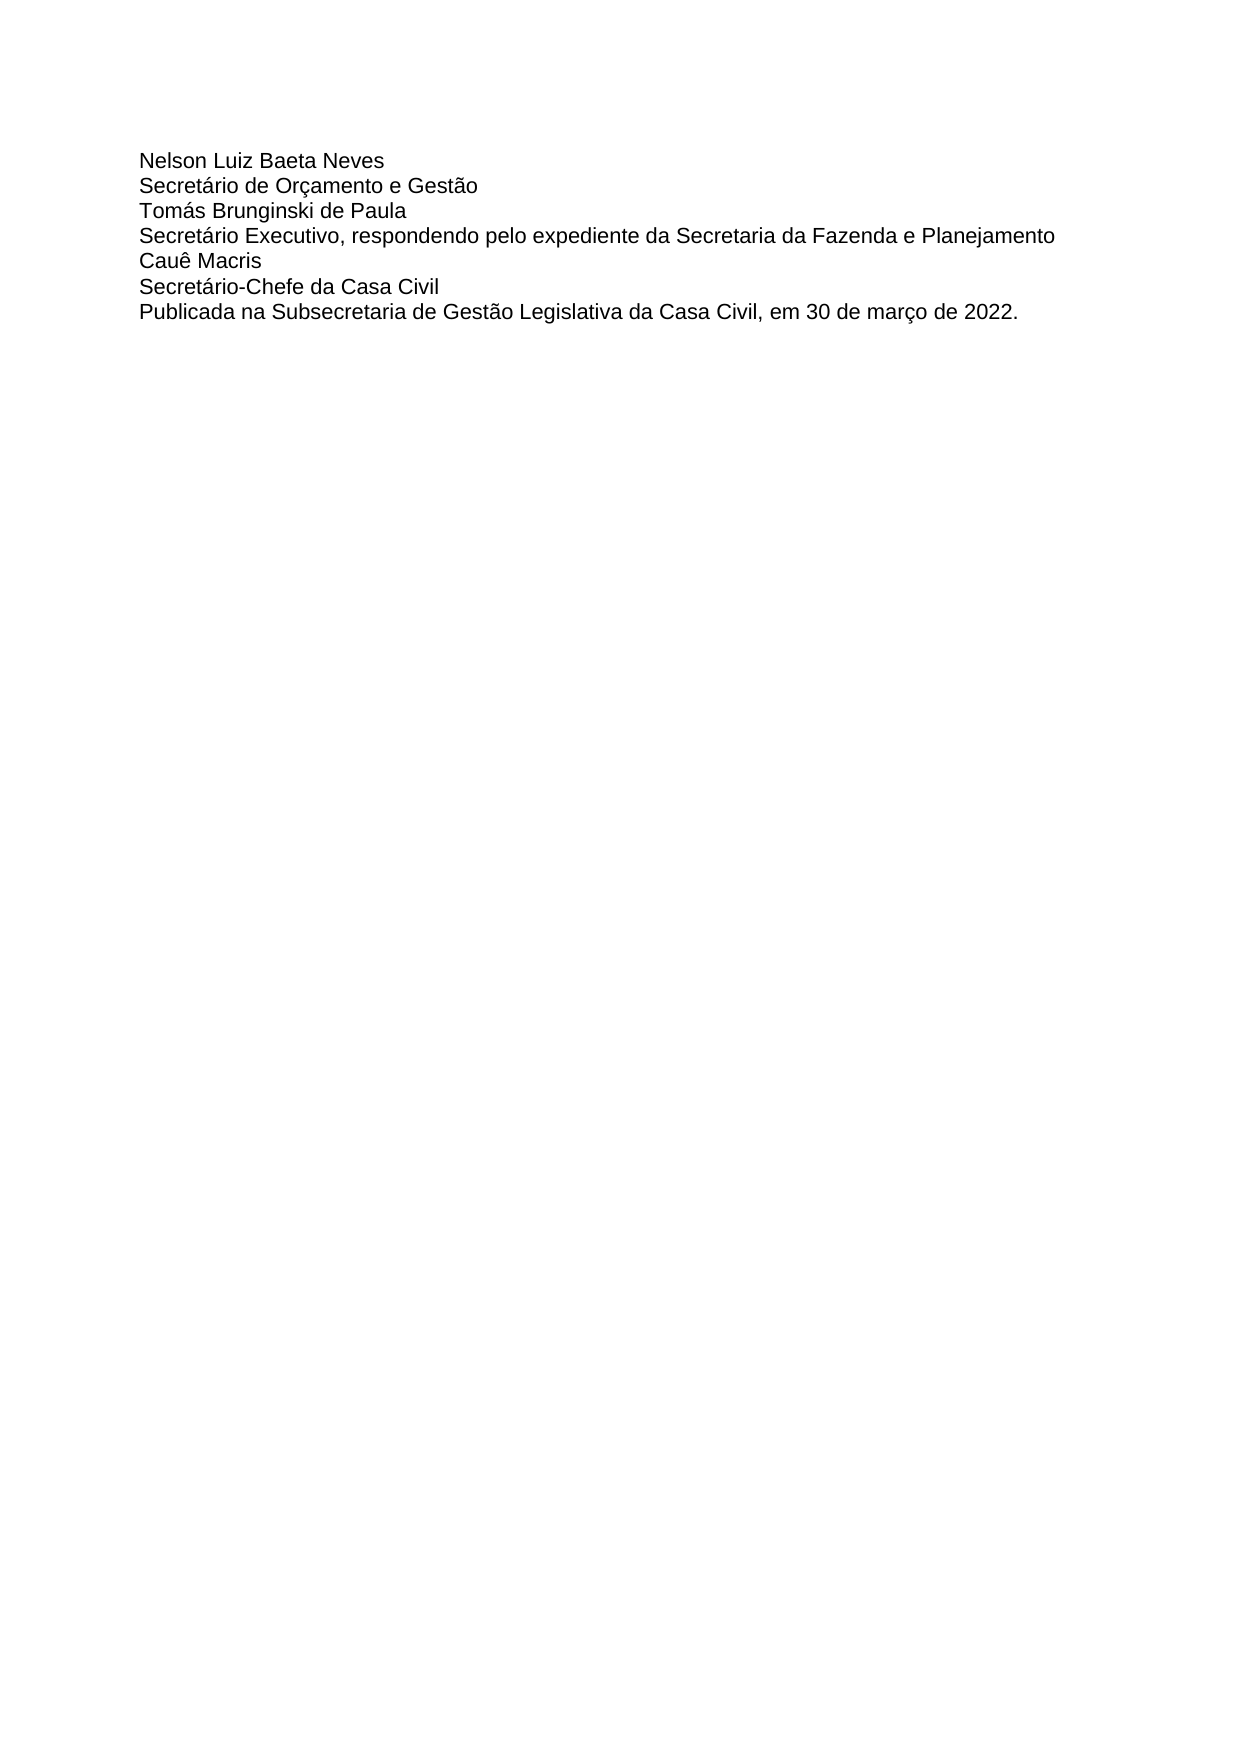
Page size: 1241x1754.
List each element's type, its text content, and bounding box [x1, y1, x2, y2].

text Secretário-Chefe da Casa Civil [139, 274, 1101, 299]
text Cauê Macris [139, 248, 1101, 274]
text Secretário Executivo, respondendo pelo expediente da Secretaria da Fazenda e Planejamento [139, 223, 1101, 248]
text Secretário de Orçamento e Gestão [139, 173, 1101, 198]
text Nelson Luiz Baeta Neves [139, 148, 1101, 173]
text Tomás Brunginski de Paula [139, 198, 1101, 223]
text Publicada na Subsecretaria de Gestão Legislativa da Casa Civil, em 30 de março de 2022. [139, 299, 1101, 324]
